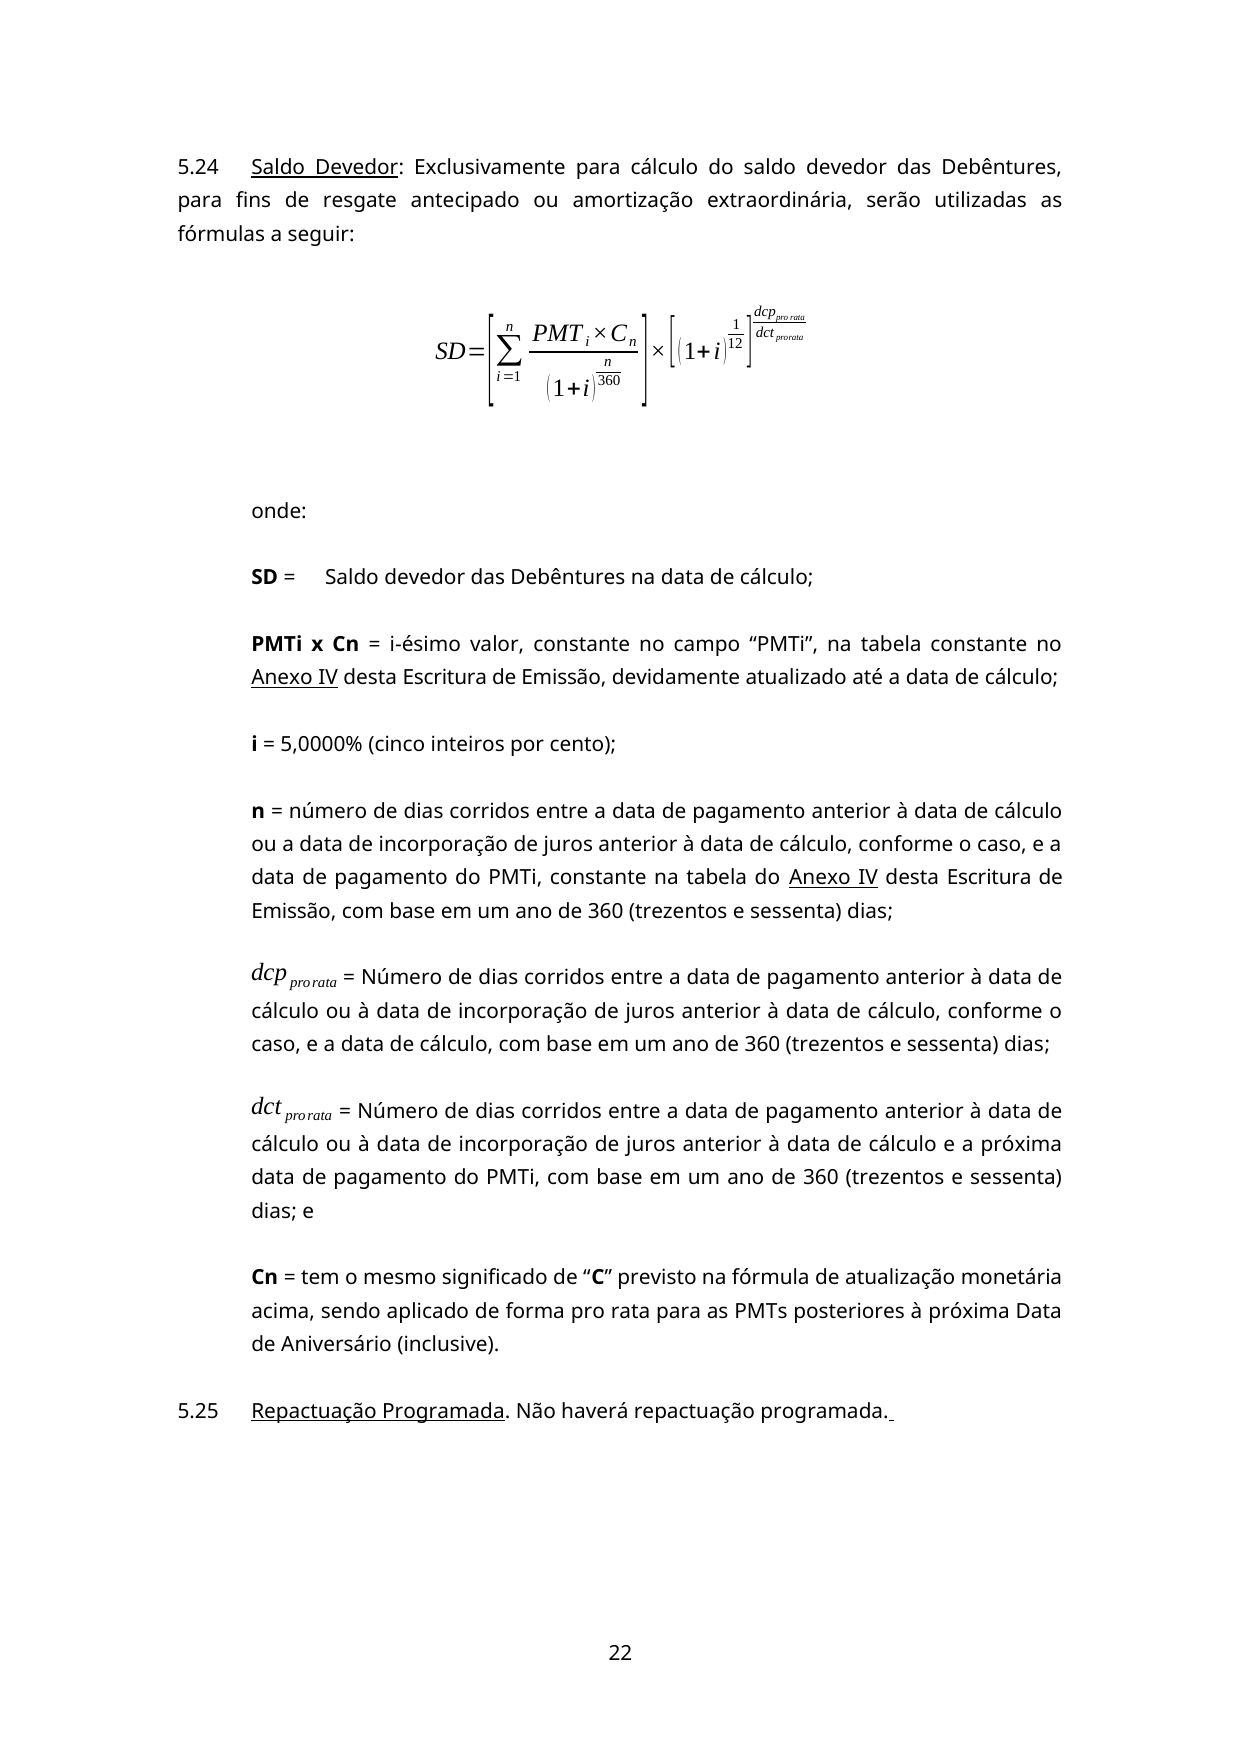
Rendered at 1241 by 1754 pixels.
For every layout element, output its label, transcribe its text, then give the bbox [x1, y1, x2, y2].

text n = número de dias corridos entre a data de pagamento anterior à data de cálculo ou a data de incorporação de juros anterior à data de cálculo, conforme o caso, e a data de pagamento do PMTi, constante na tabela do Anexo IV desta Escritura de Emissão, com base em um ano de 360 (trezentos e sessenta) dias; [251, 791, 1063, 925]
text SD = Saldo devedor das Debêntures na data de cálculo; [251, 558, 1063, 591]
text Cn = tem o mesmo significado de “C” previsto na fórmula de atualização monetária acima, sendo aplicado de forma pro rata para as PMTs posteriores à próxima Data de Aniversário (inclusive). [251, 1258, 1063, 1358]
text onde: [251, 491, 1063, 525]
text i = 5,0000% (cinco inteiros por cento); [251, 725, 1063, 758]
text PMTi x Cn = i-ésimo valor, constante no campo “PMTi”, na tabela constante no Anexo IV desta Escritura de Emissão, devidamente atualizado até a data de cálculo; [251, 625, 1063, 691]
subtitle Repactuação Programada. Não haverá repactuação programada. [177, 1391, 1063, 1425]
subtitle Saldo Devedor: Exclusivamente para cálculo do saldo devedor das Debêntures, para fins de resgate antecipado ou amortização extraordinária, serão utilizadas as fórmulas a seguir: [177, 148, 1063, 248]
text = Número de dias corridos entre a data de pagamento anterior à data de cálculo ou à data de incorporação de juros anterior à data de cálculo e a próxima data de pagamento do PMTi, com base em um ano de 360 (trezentos e sessenta) dias; e [251, 1091, 1063, 1225]
text = Número de dias corridos entre a data de pagamento anterior à data de cálculo ou à data de incorporação de juros anterior à data de cálculo, conforme o caso, e a data de cálculo, com base em um ano de 360 (trezentos e sessenta) dias; [251, 958, 1063, 1058]
